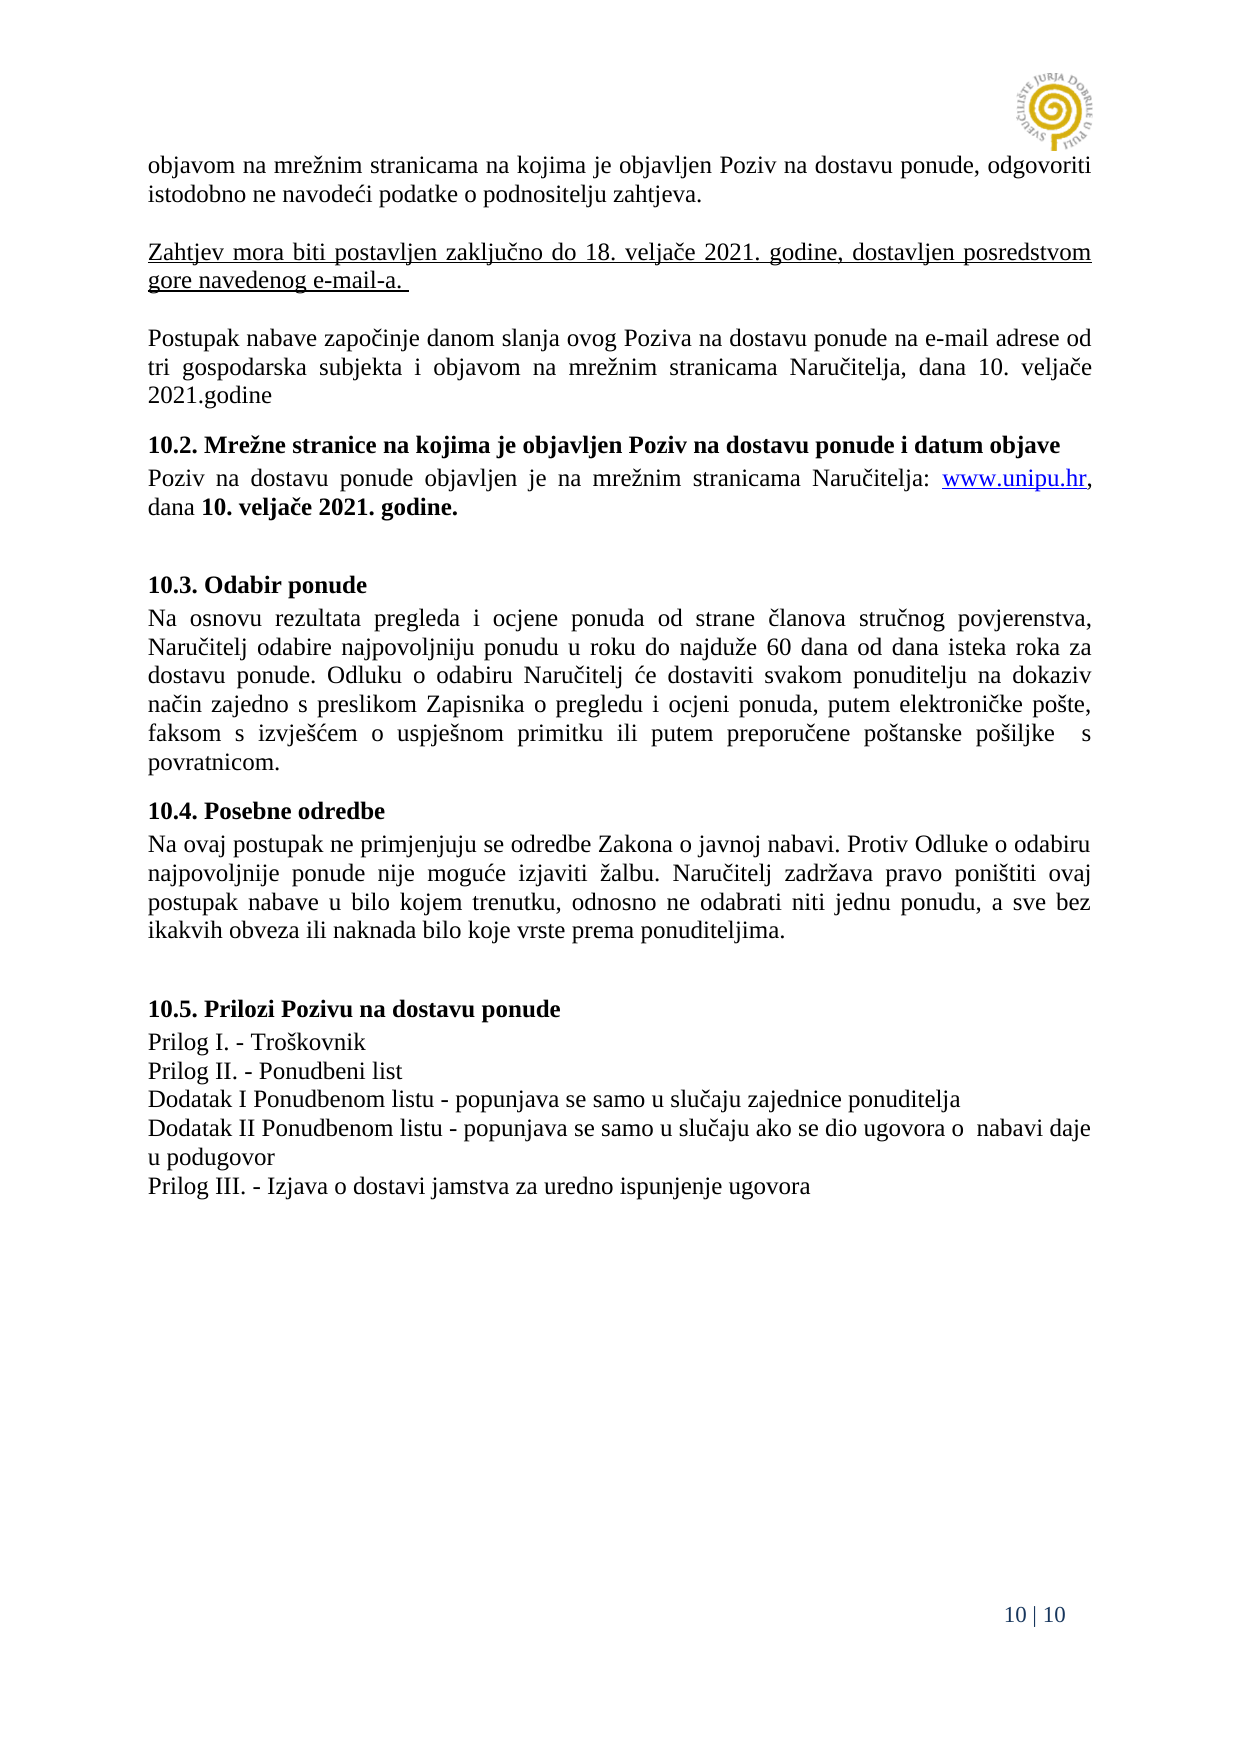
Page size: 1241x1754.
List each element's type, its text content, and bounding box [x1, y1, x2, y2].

text Postupak nabave započinje danom slanja ovog Poziva na dostavu ponude na e-mail adrese od tri gospodarska subjekta i objavom na mrežnim stranicama Naručitelja, dana 10. veljače 2021.godine [148, 323, 1093, 409]
text Na osnovu rezultata pregleda i ocjene ponuda od strane članova stručnog povjerenstva, Naručitelj odabire najpovoljniju ponudu u roku do najduže 60 dana od dana isteka roka za dostavu ponude. Odluku o odabiru Naručitelj će dostaviti svakom ponuditelju na dokaziv način zajedno s preslikom Zapisnika o pregledu i ocjeni ponuda, putem elektroničke pošte, faksom s izvješćem o uspješnom primitku ili putem preporučene poštanske pošiljke s povratnicom. [148, 603, 1093, 776]
text Na ovaj postupak ne primjenjuju se odredbe Zakona o javnoj nabavi. Protiv Odluke o odabiru najpovoljnije ponude nije moguće izjaviti žalbu. Naručitelj zadržava pravo poništiti ovaj postupak nabave u bilo kojem trenutku, odnosno ne odabrati niti jednu ponudu, a sve bez ikakvih obveza ili naknada bilo koje vrste prema ponuditeljima. [148, 829, 1093, 944]
text Prilog I. - Troškovnik [148, 1027, 1093, 1056]
text Prilog III. - Izjava o dostavi jamstva za uredno ispunjenje ugovora [148, 1171, 1093, 1199]
text Zahtjev mora biti postavljen zaključno do 18. veljače 2021. godine, dostavljen posredstvom gore navedenog e-mail-a. [148, 237, 1093, 294]
subtitle 10.5. Prilozi Pozivu na dostavu ponude [148, 994, 1093, 1023]
text Poziv na dostavu ponude objavljen je na mrežnim stranicama Naručitelja: www.unipu.hr, dana 10. veljače 2021. godine. [148, 463, 1093, 520]
subtitle 10.4. Posebne odredbe [148, 796, 1093, 825]
subtitle 10.2. Mrežne stranice na kojima je objavljen Poziv na dostavu ponude i datum objave [148, 430, 1093, 459]
picture [1016, 73, 1093, 151]
subtitle 10.3. Odabir ponude [148, 570, 1093, 599]
text Dodatak I Ponudbenom listu - popunjava se samo u slučaju zajednice ponuditelja [148, 1084, 1093, 1113]
text Dodatak II Ponudbenom listu - popunjava se samo u slučaju ako se dio ugovora o nabavi daje u podugovor [148, 1113, 1093, 1171]
text Prilog II. - Ponudbeni list [148, 1056, 1093, 1084]
